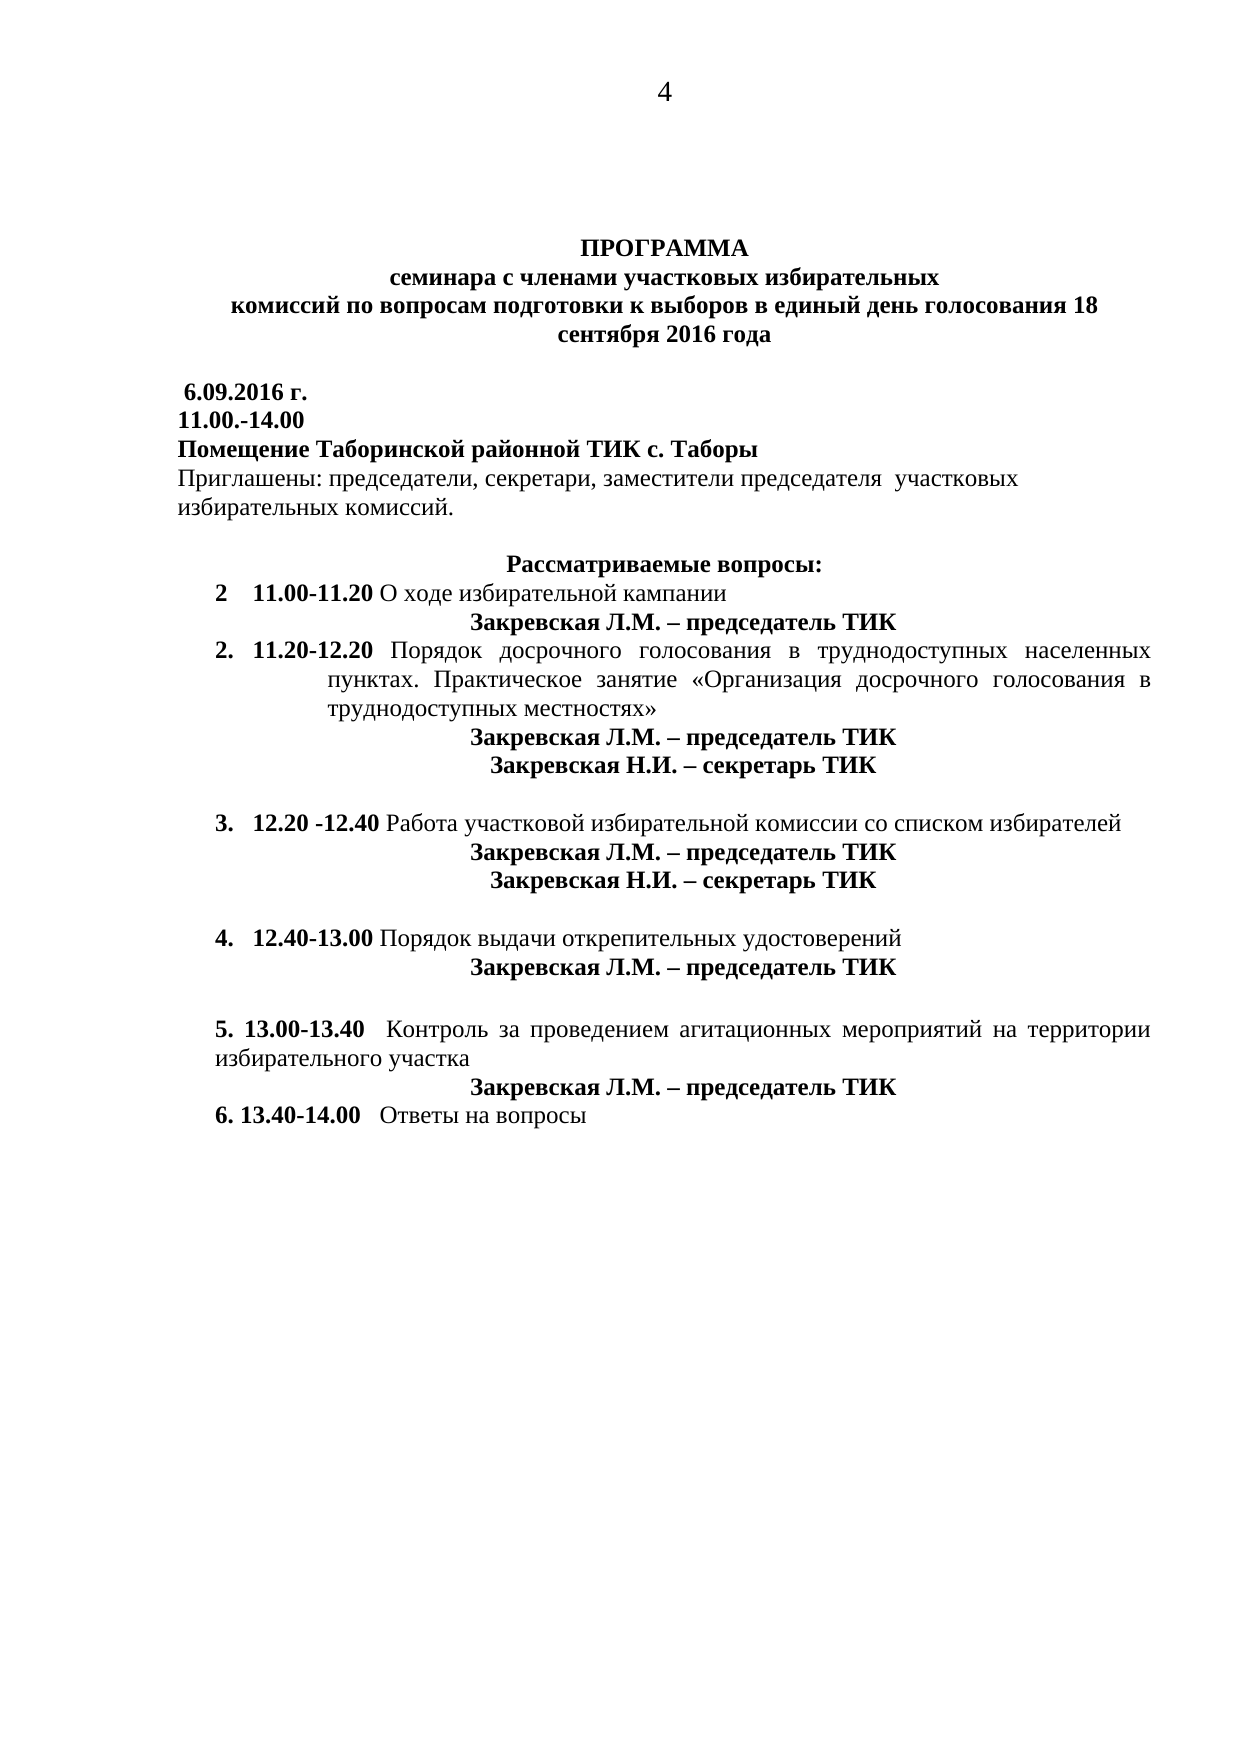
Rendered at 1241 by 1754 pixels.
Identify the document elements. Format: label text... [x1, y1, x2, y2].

list 11.20-12.20 Порядок досрочного голосования в труднодоступных населенных пунктах. Практическое занятие «Организация досрочного голосования в труднодоступных местностях» [215, 636, 1152, 722]
list 12.40-13.00 Порядок выдачи открепительных удостоверений [215, 923, 1152, 952]
text Закревская Н.И. – секретарь ТИК [215, 866, 1152, 894]
text 6. 13.40-14.00 Ответы на вопросы [215, 1100, 1152, 1129]
text Рассматриваемые вопросы: [177, 549, 1152, 578]
text Закревская Л.М. – председатель ТИК [215, 1072, 1152, 1100]
list 11.00-11.20 О ходе избирательной кампании [215, 578, 1152, 607]
list 12.20 -12.40 Работа участковой избирательной комиссии со списком избирателей [215, 808, 1152, 837]
text избирательных комиссий. [177, 492, 1152, 521]
text семинара с членами участковых избирательных [177, 262, 1152, 291]
text Закревская Л.М. – председатель ТИК [215, 607, 1152, 636]
text Закревская Л.М. – председатель ТИК [215, 952, 1152, 981]
text ПРОГРАММА [177, 233, 1152, 262]
text Закревская Н.И. – секретарь ТИК [215, 751, 1152, 779]
text комиссий по вопросам подготовки к выборов в единый день голосования 18 сентября 2016 года [177, 291, 1152, 348]
text Закревская Л.М. – председатель ТИК [215, 837, 1152, 866]
text 5. 13.00-13.40 Контроль за проведением агитационных мероприятий на территории избирательного участка [215, 1014, 1152, 1072]
text Приглашены: председатели, секретари, заместители председателя участковых [177, 463, 1152, 492]
text Закревская Л.М. – председатель ТИК [215, 722, 1152, 751]
text 11.00.-14.00 [177, 406, 1152, 434]
text 6.09.2016 г. [177, 377, 1152, 406]
text Помещение Таборинской районной ТИК с. Таборы [177, 434, 1152, 463]
